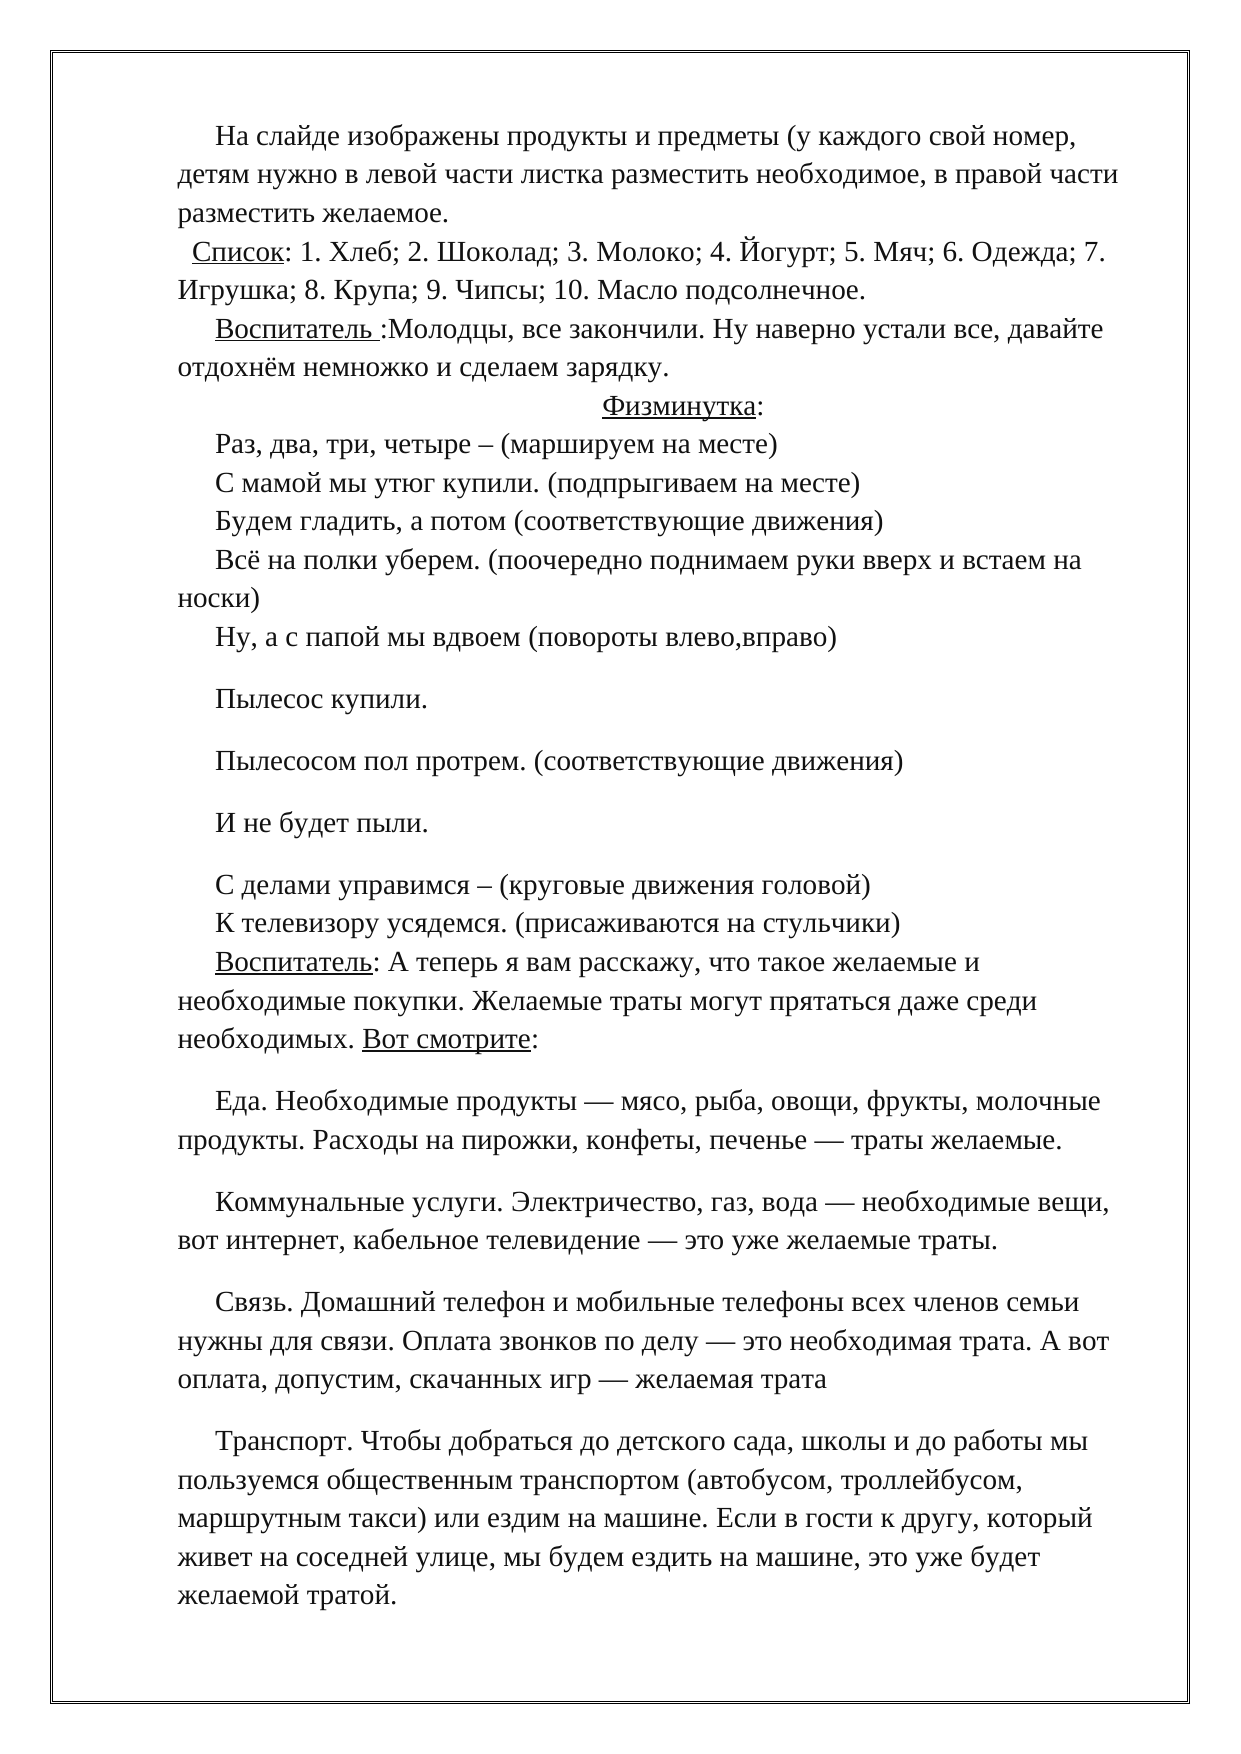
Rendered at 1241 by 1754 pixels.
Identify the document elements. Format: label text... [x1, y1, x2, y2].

text Связь. Домашний телефон и мобильные телефоны всех членов семьи нужны для связи. Оплата звонков по делу — это необходимая трата. А вот оплата, допустим, скачанных игр — желаемая трата [177, 1284, 1152, 1395]
text Будем гладить, а потом (соответствующие движения) [177, 503, 1152, 537]
text Всё на полки уберем. (поочередно поднимаем руки вверх и встаем на носки) [177, 542, 1152, 614]
text Пылесос купили. [177, 681, 1152, 715]
text Физминутка: [177, 388, 1152, 421]
text Коммунальные услуги. Электричество, газ, вода — необходимые вещи, вот интернет, кабельное телевидение — это уже желаемые траты. [177, 1184, 1152, 1256]
text Еда. Необходимые продукты — мясо, рыба, овощи, фрукты, молочные продукты. Расходы на пирожки, конфеты, печенье — траты желаемые. [177, 1083, 1152, 1155]
text Воспитатель :Молодцы, все закончили. Ну наверно устали все, давайте отдохнём немножко и сделаем зарядку. [177, 311, 1152, 383]
text Ну, а с папой мы вдвоем (повороты влево,вправо) [177, 619, 1152, 653]
text Пылесосом пол протрем. (соответствующие движения) [177, 743, 1152, 777]
text Транспорт. Чтобы добраться до детского сада, школы и до работы мы пользуемся общественным транспортом (автобусом, троллейбусом, маршрутным такси) или ездим на машине. Если в гости к другу, который живет на соседней улице, мы будем ездить на машине, это уже будет желаемой тратой. [177, 1423, 1152, 1611]
text Раз, два, три, четыре – (маршируем на месте) [177, 426, 1152, 460]
text С мамой мы утюг купили. (подпрыгиваем на месте) [177, 465, 1152, 498]
text Воспитатель: А теперь я вам расскажу, что такое желаемые и необходимые покупки. Желаемые траты могут прятаться даже среди необходимых. Вот смотрите: [177, 944, 1152, 1055]
text К телевизору усядемся. (присаживаются на стульчики) [177, 906, 1152, 939]
text На слайде изображены продукты и предметы (у каждого свой номер, детям нужно в левой части листка разместить необходимое, в правой части разместить желаемое. [177, 118, 1152, 229]
text Список: 1. Хлеб; 2. Шоколад; 3. Молоко; 4. Йогурт; 5. Мяч; 6. Одежда; 7. Игрушка; 8. Крупа; 9. Чипсы; 10. Масло подсолнечное. [177, 234, 1152, 306]
text С делами управимся – (круговые движения головой) [177, 867, 1152, 901]
text И не будет пыли. [177, 805, 1152, 839]
